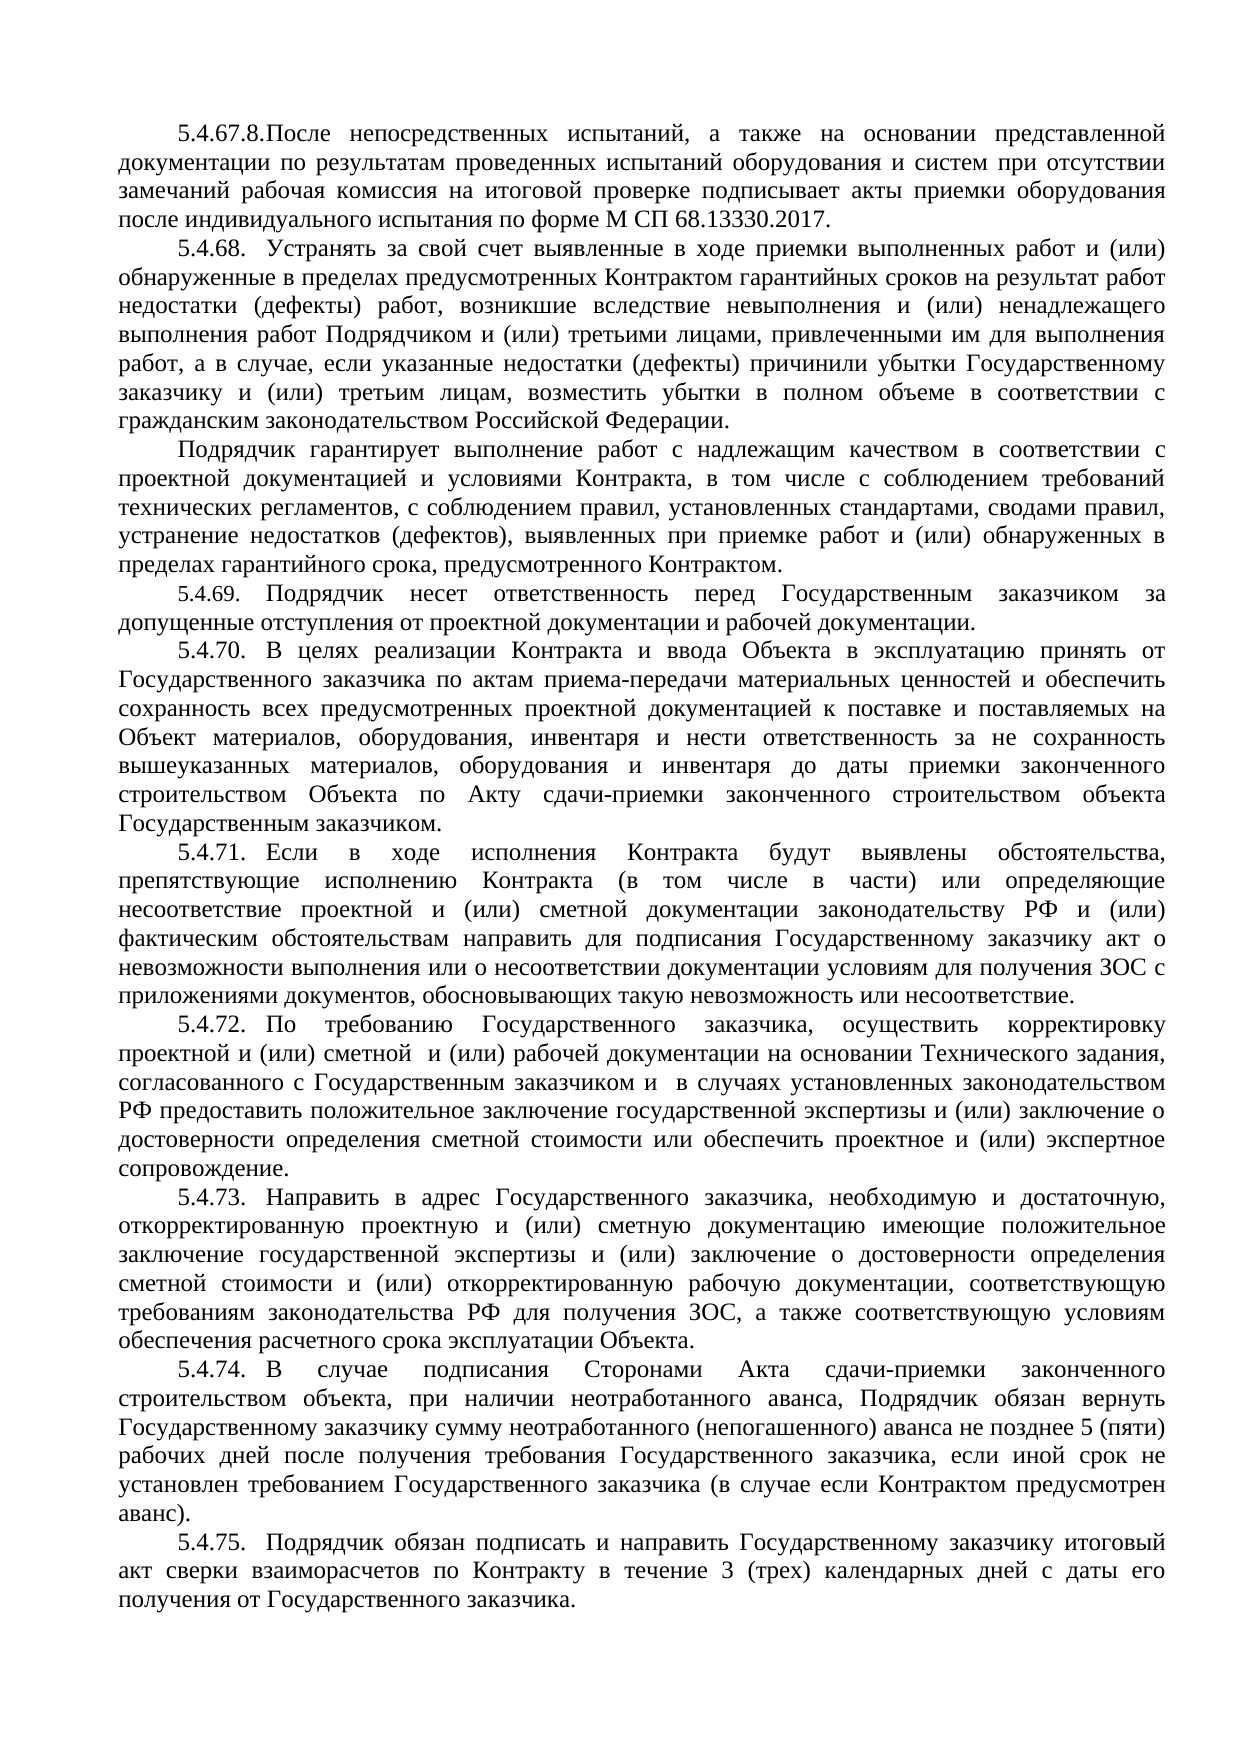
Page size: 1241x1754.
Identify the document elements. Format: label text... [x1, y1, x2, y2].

list В случае подписания Сторонами Акта сдачи-приемки законченного строительством объекта, при наличии неотработанного аванса, Подрядчик обязан вернуть Государственному заказчику сумму неотработанного (непогашенного) аванса не позднее 5 (пяти) рабочих дней после получения требования Государственного заказчика, если иной срок не установлен требованием Государственного заказчика (в случае если Контрактом предусмотрен аванс). [118, 1354, 1167, 1527]
list Подрядчик обязан подписать и направить Государственному заказчику итоговый акт сверки взаиморасчетов по Контракту в течение 3 (трех) календарных дней с даты его получения от Государственного заказчика. [118, 1527, 1167, 1613]
list Направить в адрес Государственного заказчика, необходимую и достаточную, откорректированную проектную и (или) сметную документацию имеющие положительное заключение государственной экспертизы и (или) заключение о достоверности определения сметной стоимости и (или) откорректированную рабочую документации, соответствующую требованиям законодательства РФ для получения ЗОС, а также соответствующую условиям обеспечения расчетного срока эксплуатации Объекта. [118, 1182, 1167, 1354]
list По требованию Государственного заказчика, осуществить корректировку проектной и (или) сметной и (или) рабочей документации на основании Технического задания, согласованного с Государственным заказчиком и в случаях установленных законодательством РФ предоставить положительное заключение государственной экспертизы и (или) заключение о достоверности определения сметной стоимости или обеспечить проектное и (или) экспертное сопровождение. [118, 1009, 1167, 1182]
list После непосредственных испытаний, а также на основании представленной документации по результатам проведенных испытаний оборудования и систем при отсутствии замечаний рабочая комиссия на итоговой проверке подписывает акты приемки оборудования после индивидуального испытания по форме М СП 68.13330.2017. [118, 118, 1167, 233]
list Устранять за свой счет выявленные в ходе приемки выполненных работ и (или) обнаруженные в пределах предусмотренных Контрактом гарантийных сроков на результат работ недостатки (дефекты) работ, возникшие вследствие невыполнения и (или) ненадлежащего выполнения работ Подрядчиком и (или) третьими лицами, привлеченными им для выполнения работ, а в случае, если указанные недостатки (дефекты) причинили убытки Государственному заказчику и (или) третьим лицам, возместить убытки в полном объеме в соответствии с гражданским законодательством Российской Федерации. [118, 233, 1167, 434]
list Подрядчик несет ответственность перед Государственным заказчиком за допущенные отступления от проектной документации и рабочей документации. [118, 578, 1167, 636]
text Подрядчик гарантирует выполнение работ с надлежащим качеством в соответствии с проектной документацией и условиями Контракта, в том числе с соблюдением требований технических регламентов, с соблюдением правил, установленных стандартами, сводами правил, устранение недостатков (дефектов), выявленных при приемке работ и (или) обнаруженных в пределах гарантийного срока, предусмотренного Контрактом. [118, 434, 1167, 578]
list В целях реализации Контракта и ввода Объекта в эксплуатацию принять от Государственного заказчика по актам приема-передачи материальных ценностей и обеспечить сохранность всех предусмотренных проектной документацией к поставке и поставляемых на Объект материалов, оборудования, инвентаря и нести ответственность за не сохранность вышеуказанных материалов, оборудования и инвентаря до даты приемки законченного строительством Объекта по Акту сдачи-приемки законченного строительством объекта Государственным заказчиком. [118, 636, 1167, 837]
list Если в ходе исполнения Контракта будут выявлены обстоятельства, препятствующие исполнению Контракта (в том числе в части) или определяющие несоответствие проектной и (или) сметной документации законодательству РФ и (или) фактическим обстоятельствам направить для подписания Государственному заказчику акт о невозможности выполнения или о несоответствии документации условиям для получения ЗОС с приложениями документов, обосновывающих такую невозможность или несоответствие. [118, 837, 1167, 1009]
